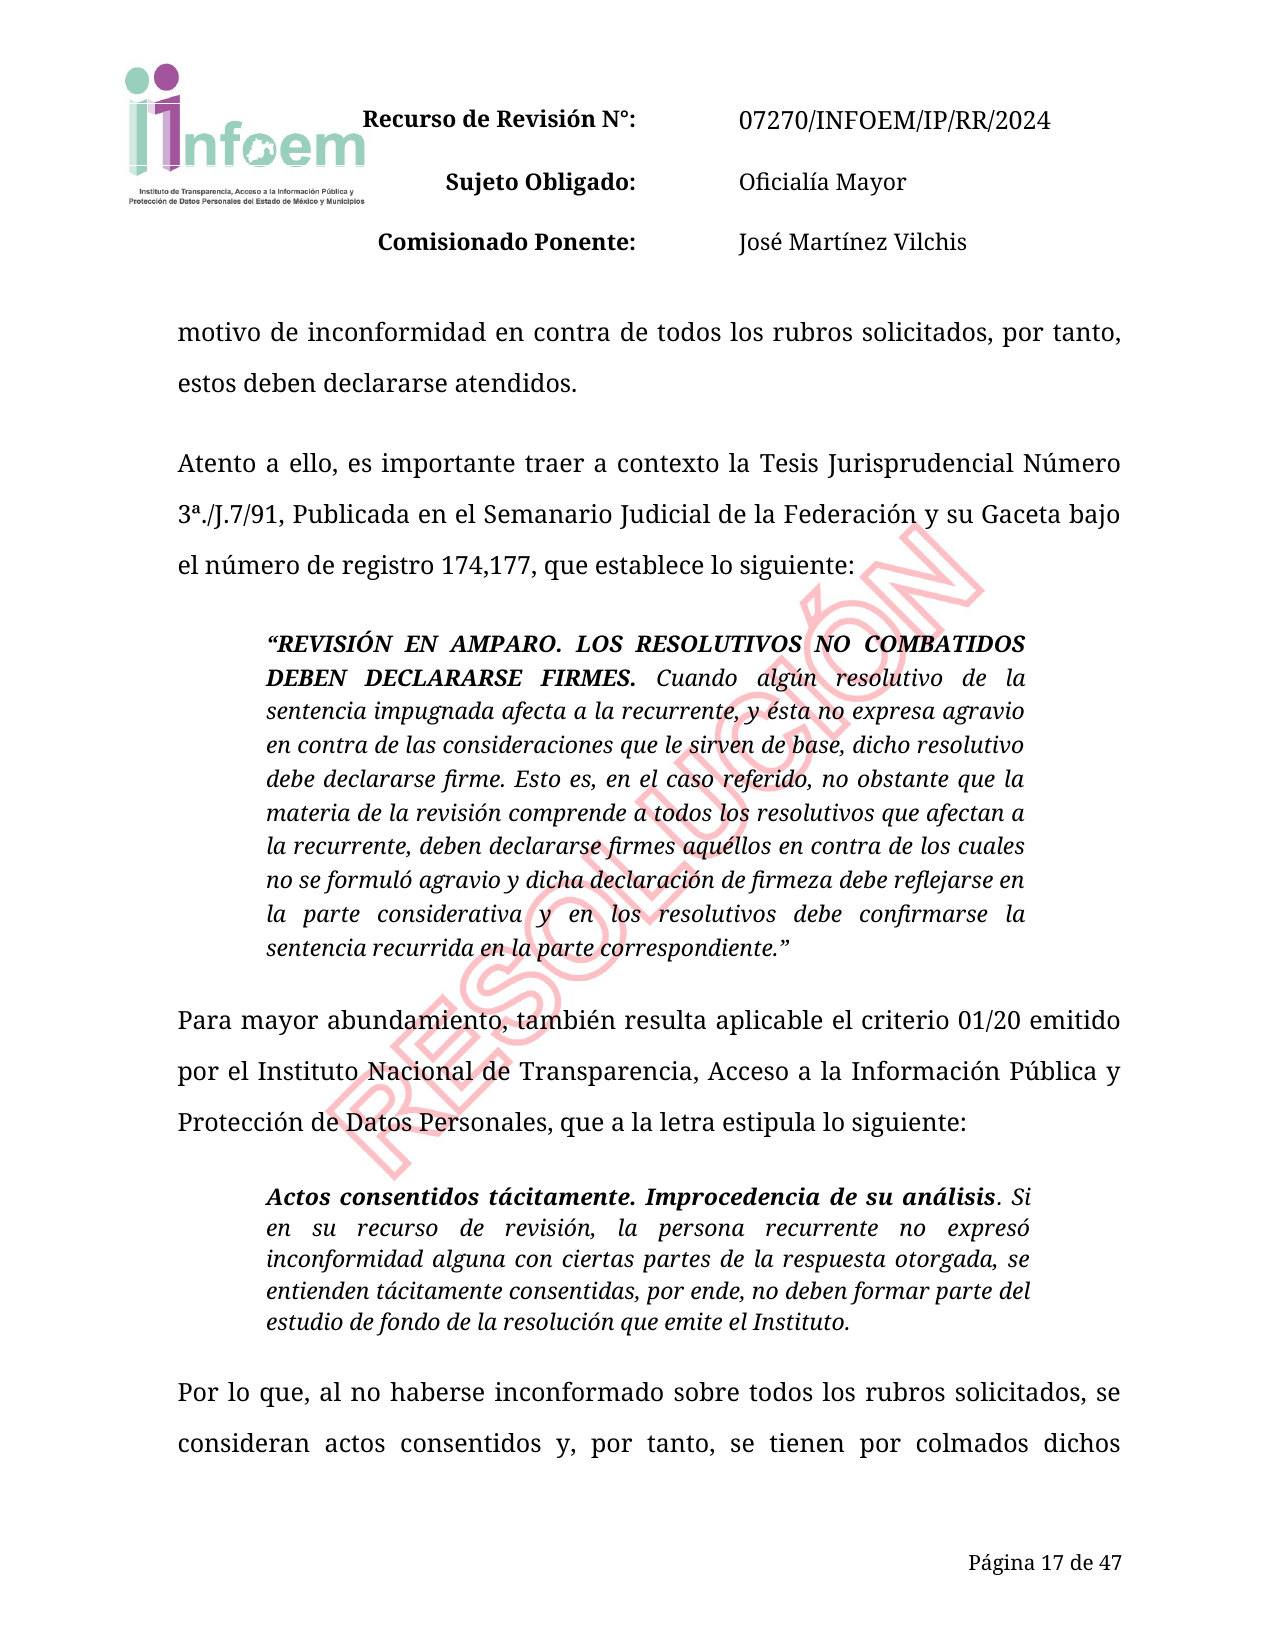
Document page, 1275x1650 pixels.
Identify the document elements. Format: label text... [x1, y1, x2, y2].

text “REVISIÓN EN AMPARO. LOS RESOLUTIVOS NO COMBATIDOS DEBEN DECLARARSE FIRMES. Cuando algún resolutivo de la sentencia impugnada afecta a la recurrente, y ésta no expresa agravio en contra de las consideraciones que le sirven de base, dicho resolutivo debe declararse firme. Esto es, en el caso referido, no obstante que la materia de la revisión comprende a todos los resolutivos que afectan a la recurrente, deben declararse firmes aquéllos en contra de los cuales no se formuló agravio y dicha declaración de firmeza debe reflejarse en la parte considerativa y en los resolutivos debe confirmarse la sentencia recurrida en la parte correspondiente.” [266, 628, 1028, 963]
picture [6, 3, 1271, 1650]
text Actos consentidos tácitamente. Improcedencia de su análisis. Si en su recurso de revisión, la persona recurrente no expresó inconformidad alguna con ciertas partes de la respuesta otorgada, se entienden tácitamente consentidas, por ende, no deben formar parte del estudio de fondo de la resolución que emite el Instituto. [266, 1181, 1033, 1337]
text Atento a ello, es importante traer a contexto la Tesis Jurisprudencial Número 3ª./J.7/91, Publicada en el Semanario Judicial de la Federación y su Gaceta bajo el número de registro 174,177, que establece lo siguiente: [177, 446, 1122, 582]
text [177, 314, 1122, 399]
text Para mayor abundamiento, también resulta aplicable el criterio 01/20 emitido por el Instituto Nacional de Transparencia, Acceso a la Información Pública y Protección de Datos Personales, que a la letra estipula lo siguiente: [177, 1003, 1122, 1139]
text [177, 1375, 1122, 1460]
